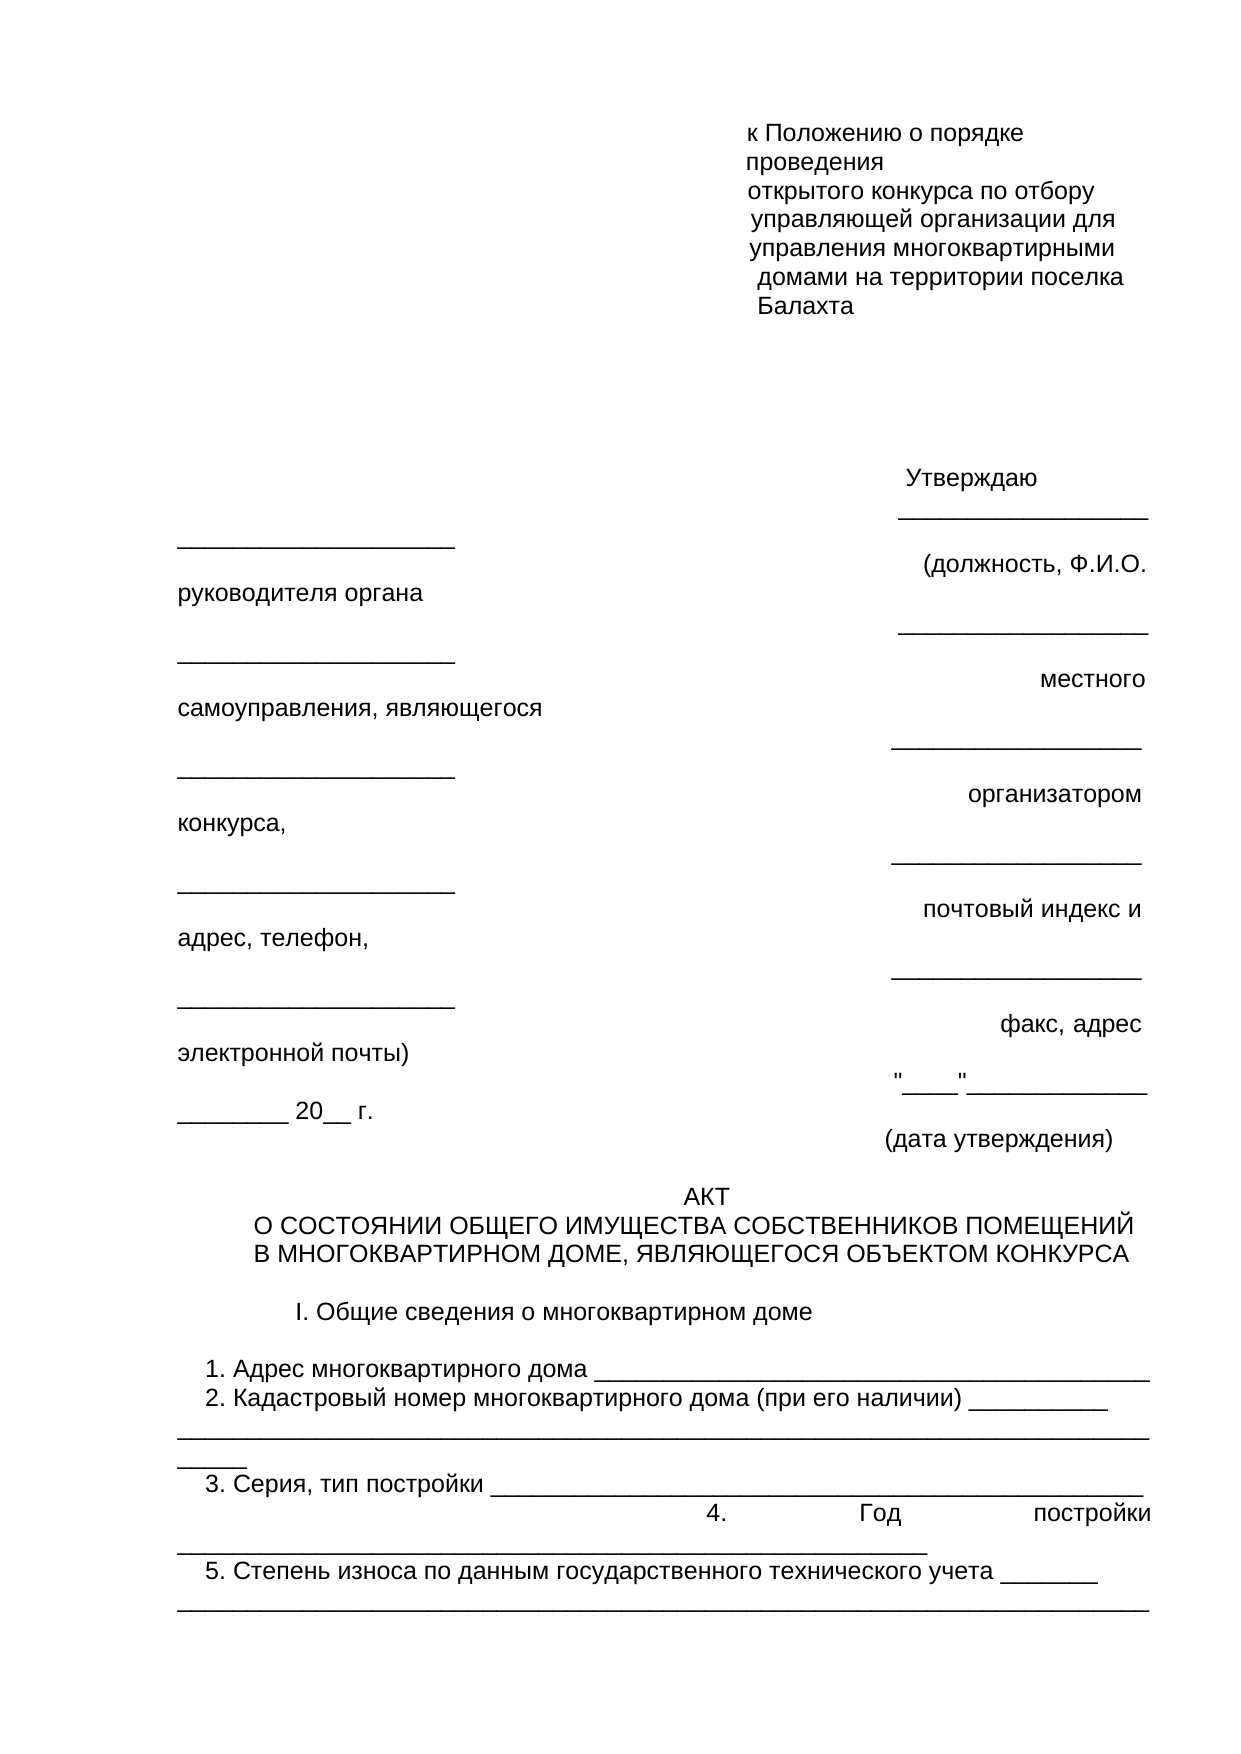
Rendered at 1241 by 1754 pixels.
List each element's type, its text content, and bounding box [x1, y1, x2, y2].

text Балахта [709, 291, 1152, 319]
text Утверждаю [177, 463, 1152, 492]
text 5. Степень износа по данным государственного технического учета _______ [177, 1556, 1152, 1584]
text (дата утверждения) [177, 1124, 1152, 1153]
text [177, 1584, 1152, 1613]
text 2. Кадастровый номер многоквартирного дома (при его наличии) __________ [177, 1383, 1152, 1412]
text управления многоквартирными [709, 233, 1152, 262]
text организатором конкурса, [177, 779, 1152, 837]
text ______________________________________ [177, 837, 1152, 894]
text ___________________________________________________________________________ [177, 1412, 1152, 1469]
text АКТ [177, 1182, 1152, 1211]
text управляющей организации для [709, 204, 1152, 233]
text проведения [177, 147, 1152, 176]
text к Положению о порядке [177, 118, 1152, 147]
text факс, адрес электронной почты) [177, 1009, 1152, 1067]
text 1. Адрес многоквартирного дома ________________________________________ [177, 1354, 1152, 1383]
text ______________________________________ [177, 722, 1152, 779]
text домами на территории поселка [709, 262, 1152, 291]
text ______________________________________ [177, 492, 1152, 549]
text "____"_____________________ 20__ г. [177, 1067, 1152, 1124]
text 4. Год постройки ______________________________________________________ [177, 1498, 1152, 1556]
text открытого конкурса по отбору [709, 176, 1152, 204]
text В МНОГОКВАРТИРНОМ ДОМЕ, ЯВЛЯЮЩЕГОСЯ ОБЪЕКТОМ КОНКУРСА [177, 1239, 1152, 1268]
text I. Общие сведения о многоквартирном доме [177, 1297, 1152, 1326]
text О СОСТОЯНИИ ОБЩЕГО ИМУЩЕСТВА СОБСТВЕННИКОВ ПОМЕЩЕНИЙ [177, 1211, 1152, 1239]
text ______________________________________ [177, 952, 1152, 1009]
text (должность, Ф.И.О. руководителя органа [177, 549, 1152, 607]
text ______________________________________ [177, 607, 1152, 664]
text почтовый индекс и адрес, телефон, [177, 894, 1152, 952]
text местного самоуправления, являющегося [177, 664, 1152, 722]
text 3. Серия, тип постройки _______________________________________________ [177, 1469, 1152, 1498]
